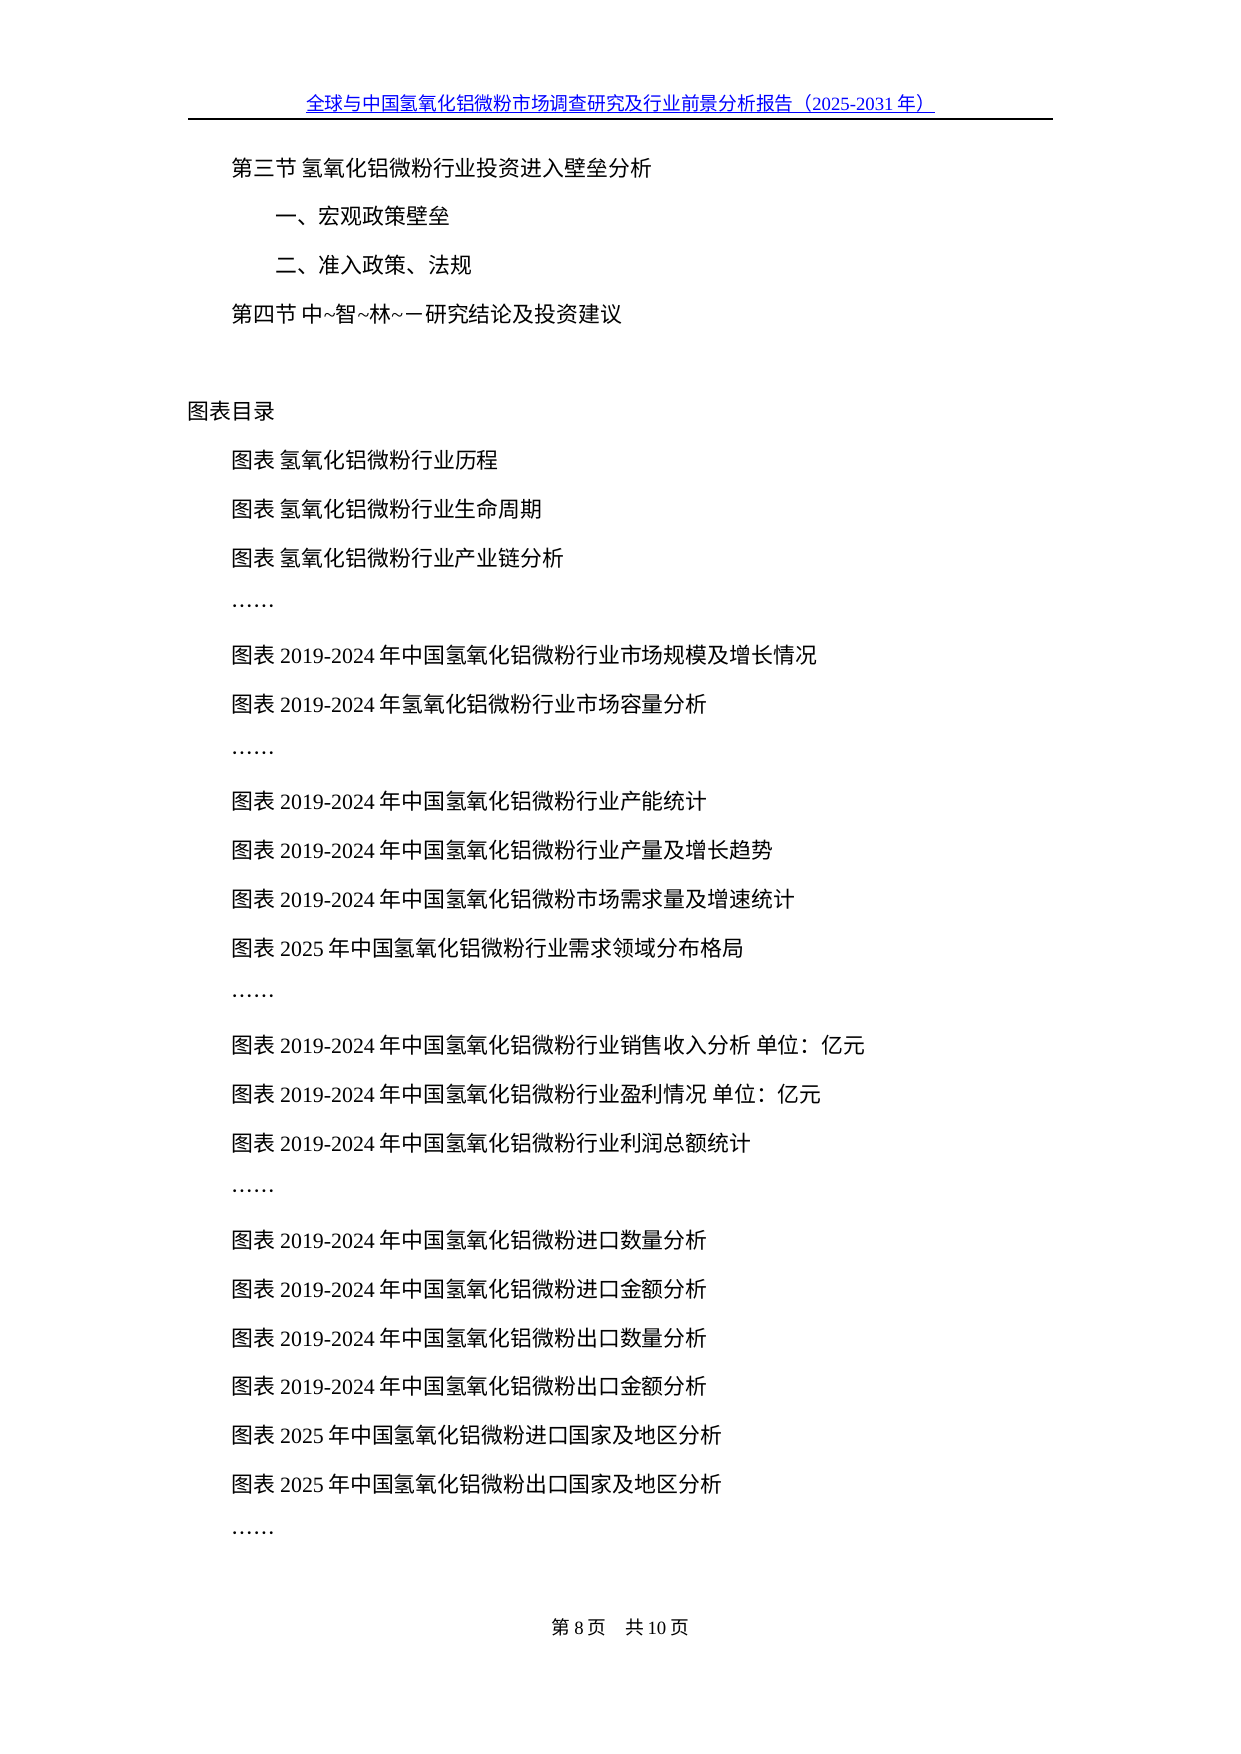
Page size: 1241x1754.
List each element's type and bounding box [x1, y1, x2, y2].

text [187, 150, 1053, 1548]
